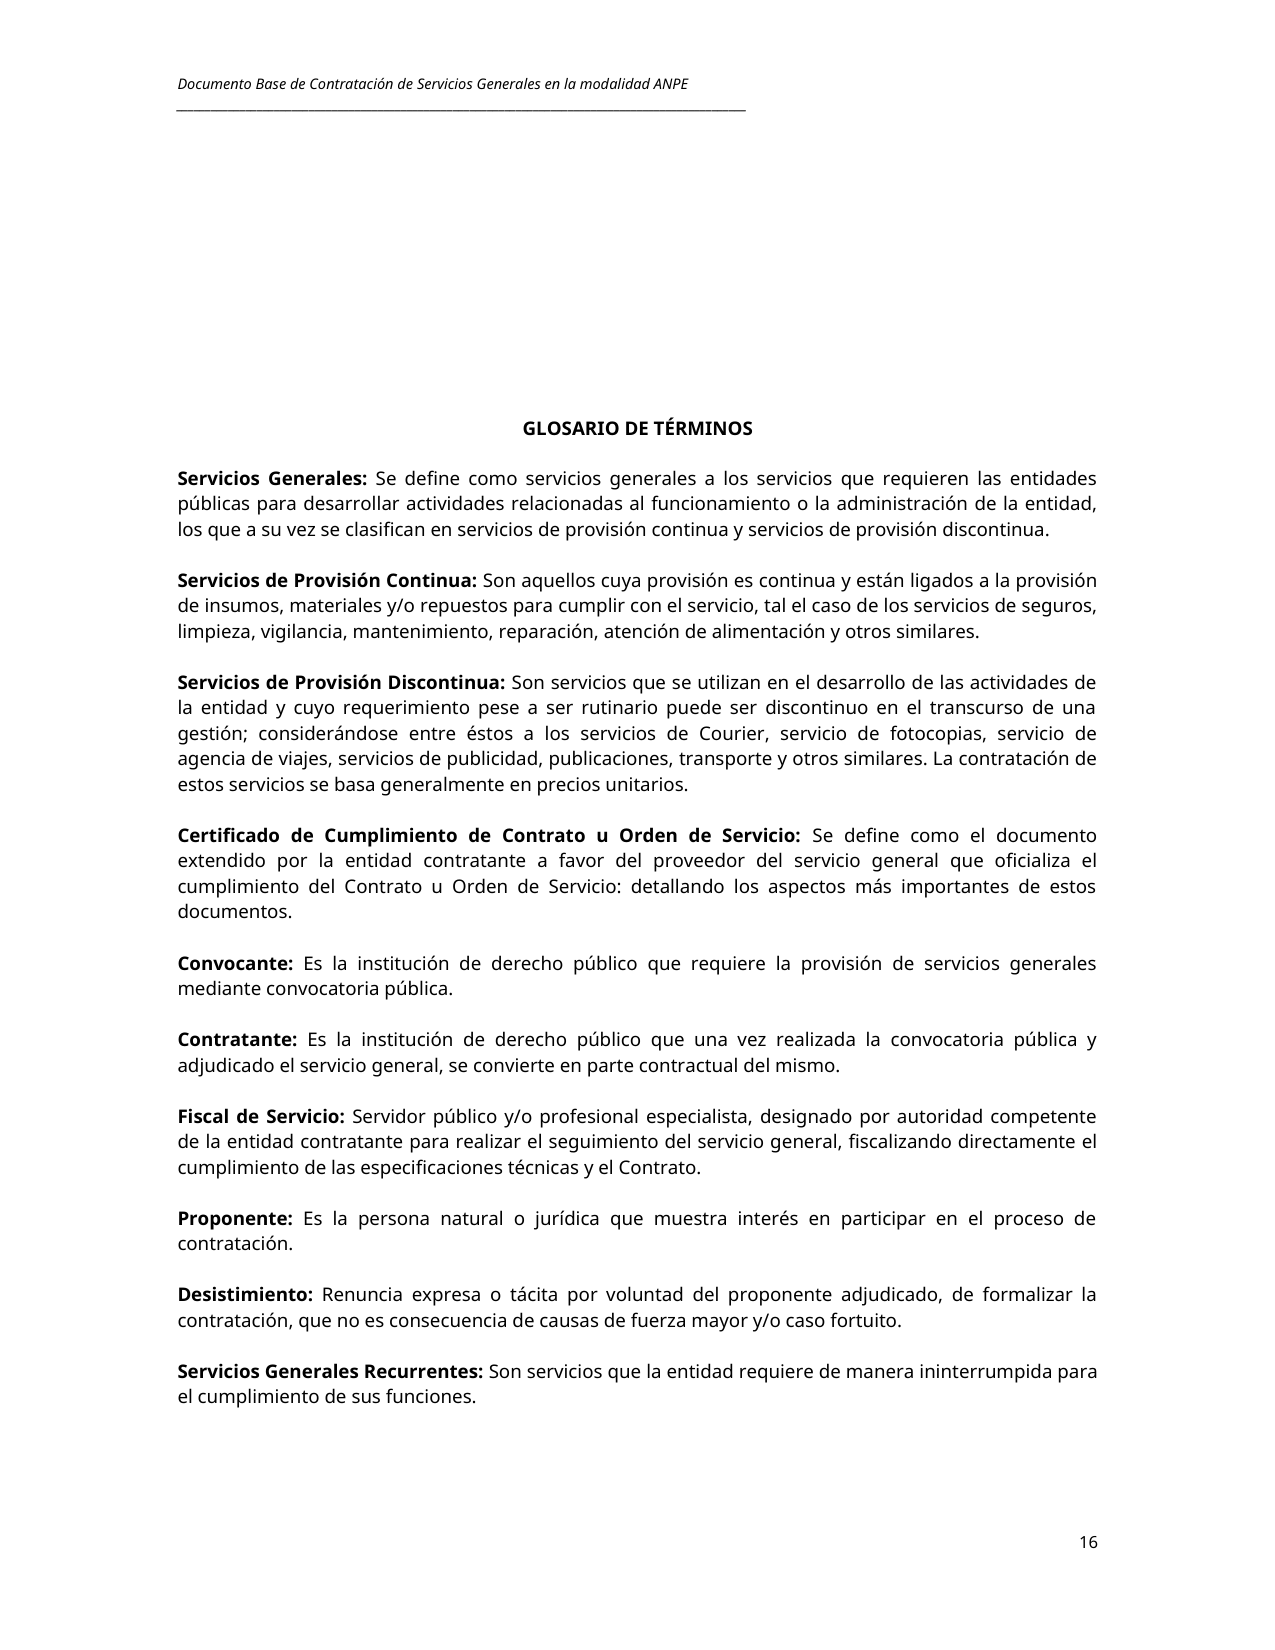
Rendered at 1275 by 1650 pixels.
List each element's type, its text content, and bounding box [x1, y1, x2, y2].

text Proponente: Es la persona natural o jurídica que muestra interés en participar en el proceso de contratación. [177, 1205, 1098, 1256]
text Fiscal de Servicio: Servidor público y/o profesional especialista, designado por autoridad competente de la entidad contratante para realizar el seguimiento del servicio general, fiscalizando directamente el cumplimiento de las especificaciones técnicas y el Contrato. [177, 1103, 1098, 1179]
text GLOSARIO DE TÉRMINOS [177, 418, 1098, 439]
text Convocante: Es la institución de derecho público que requiere la provisión de servicios generales mediante convocatoria pública. [177, 950, 1098, 1001]
text Servicios Generales: Se define como servicios generales a los servicios que requieren las entidades públicas para desarrollar actividades relacionadas al funcionamiento o la administración de la entidad, los que a su vez se clasifican en servicios de provisión continua y servicios de provisión discontinua. [177, 465, 1098, 541]
text Servicios de Provisión Discontinua: Son servicios que se utilizan en el desarrollo de las actividades de la entidad y cuyo requerimiento pese a ser rutinario puede ser discontinuo en el transcurso de una gestión; considerándose entre éstos a los servicios de Courier, servicio de fotocopias, servicio de agencia de viajes, servicios de publicidad, publicaciones, transporte y otros similares. La contratación de estos servicios se basa generalmente en precios unitarios. [177, 669, 1098, 797]
text Servicios de Provisión Continua: Son aquellos cuya provisión es continua y están ligados a la provisión de insumos, materiales y/o repuestos para cumplir con el servicio, tal el caso de los servicios de seguros, limpieza, vigilancia, mantenimiento, reparación, atención de alimentación y otros similares. [177, 567, 1098, 643]
text Contratante: Es la institución de derecho público que una vez realizada la convocatoria pública y adjudicado el servicio general, se convierte en parte contractual del mismo. [177, 1026, 1098, 1077]
text Servicios Generales Recurrentes: Son servicios que la entidad requiere de manera ininterrumpida para el cumplimiento de sus funciones. [177, 1358, 1098, 1409]
text Desistimiento: Renuncia expresa o tácita por voluntad del proponente adjudicado, de formalizar la contratación, que no es consecuencia de causas de fuerza mayor y/o caso fortuito. [177, 1282, 1098, 1333]
text Certificado de Cumplimiento de Contrato u Orden de Servicio: Se define como el documento extendido por la entidad contratante a favor del proveedor del servicio general que oficializa el cumplimiento del Contrato u Orden de Servicio: detallando los aspectos más importantes de estos documentos. [177, 822, 1098, 924]
